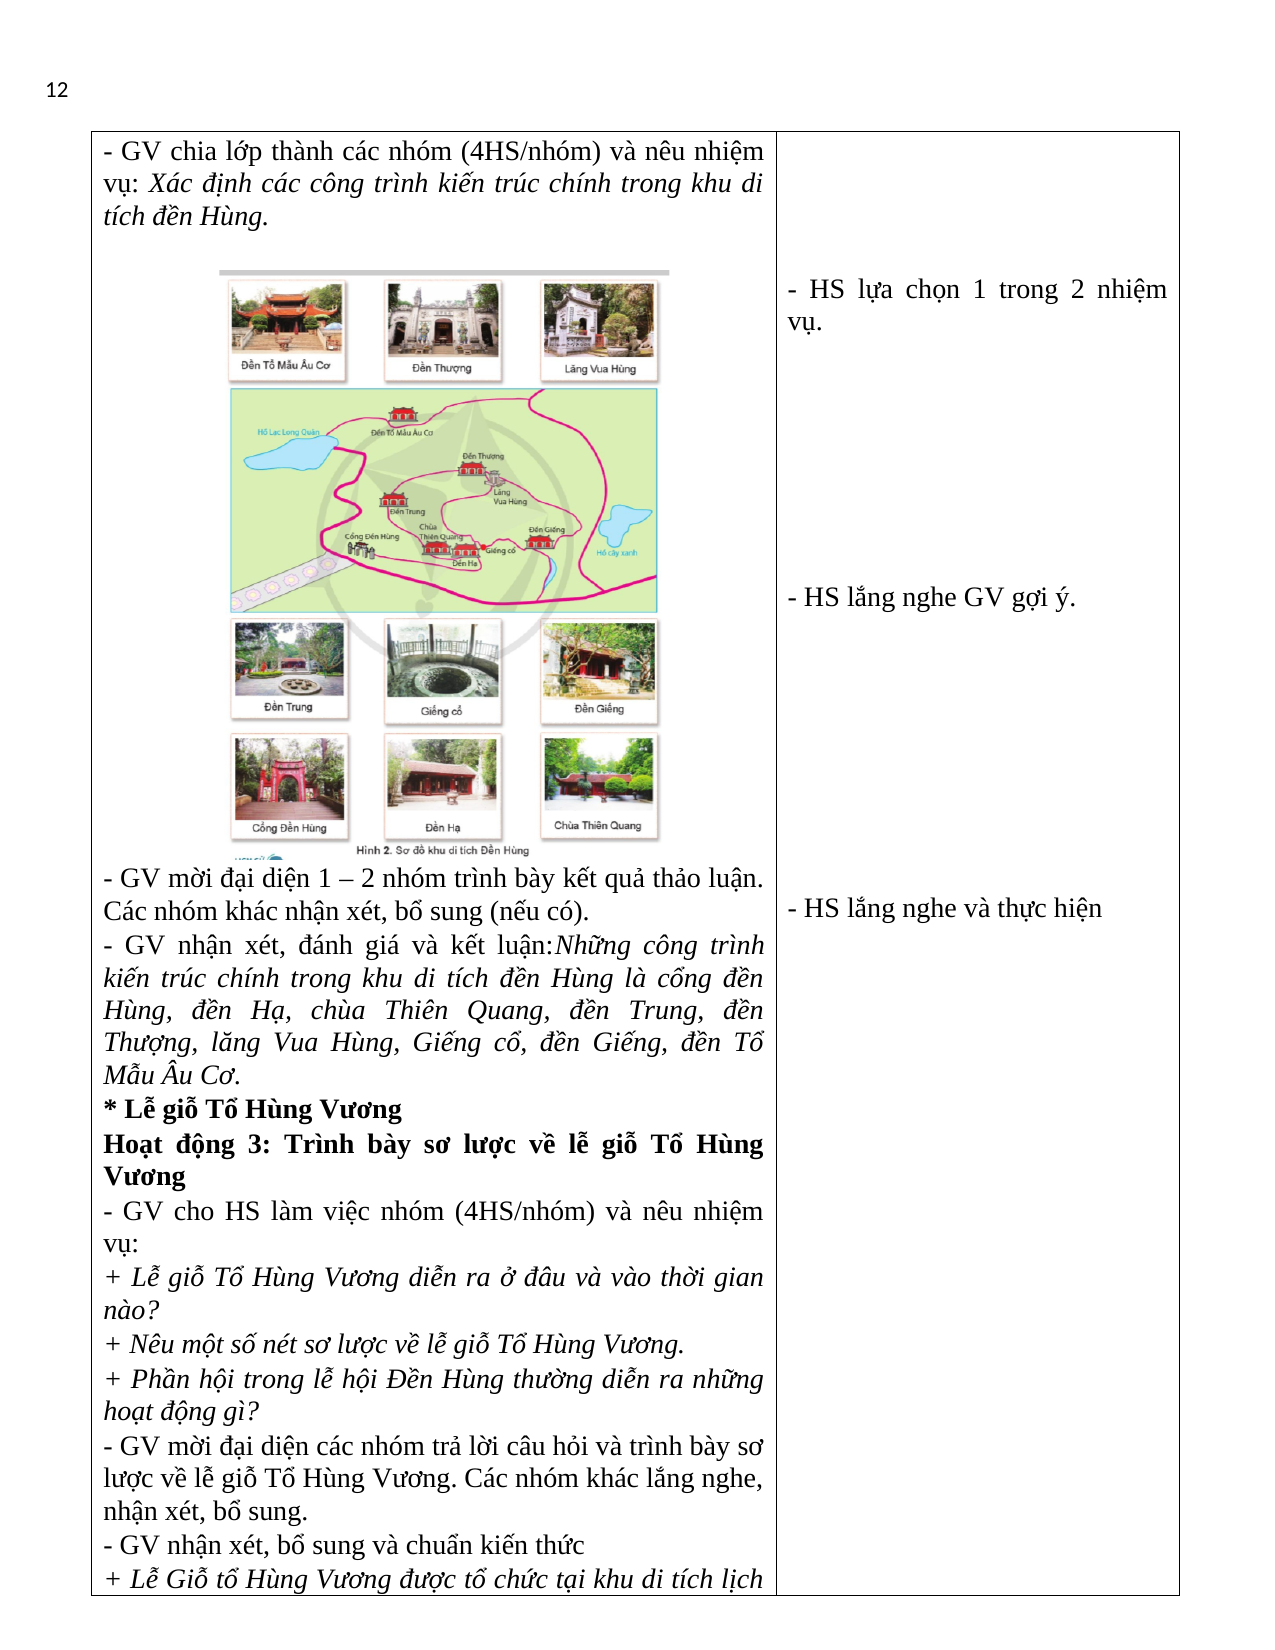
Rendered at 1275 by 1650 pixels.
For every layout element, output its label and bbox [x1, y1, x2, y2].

picture [219, 270, 670, 860]
table_cell [92, 132, 776, 1595]
table_cell [777, 132, 1179, 1595]
